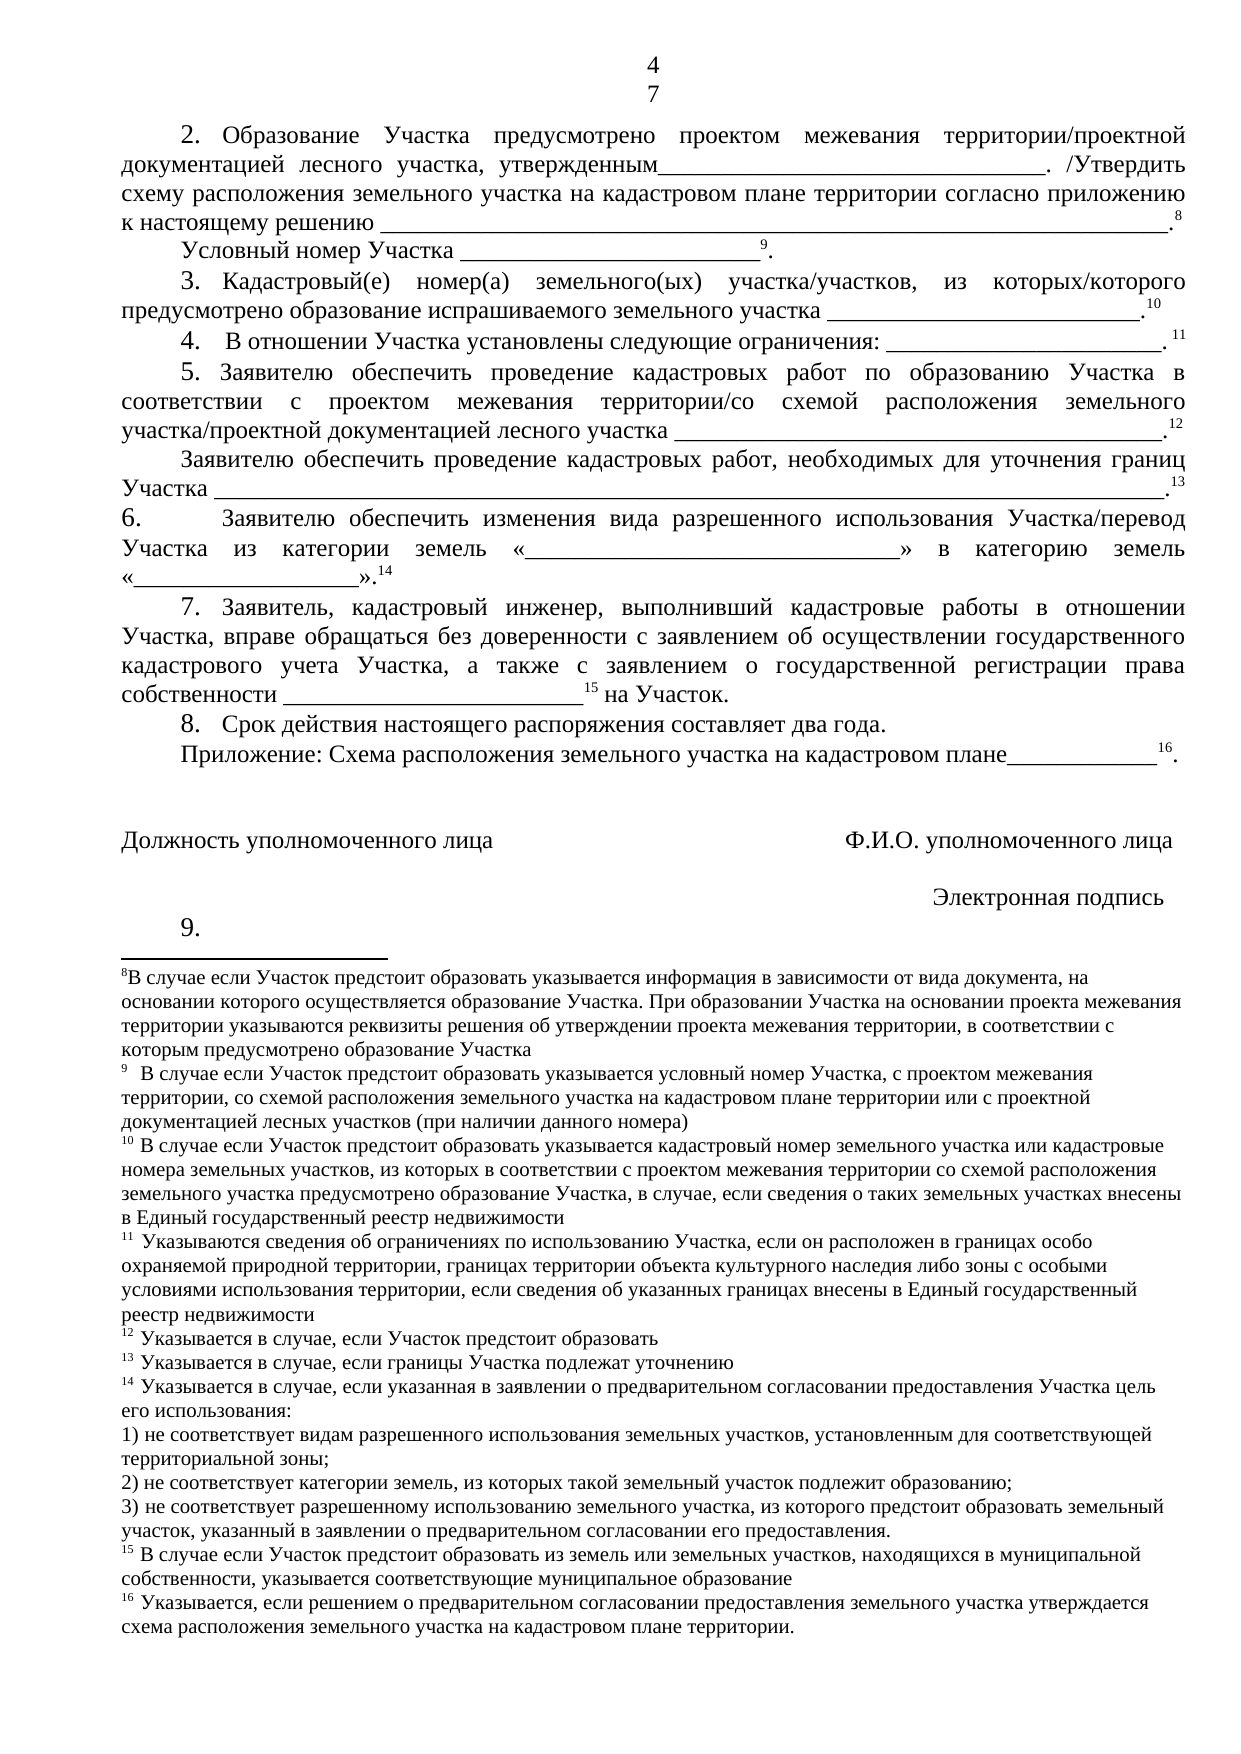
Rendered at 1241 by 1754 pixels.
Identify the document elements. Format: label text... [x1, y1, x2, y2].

list Заявителю обеспечить проведение кадастровых работ по образованию Участка в соответствии с проектом межевания территории/со схемой расположения земельного участка/проектной документацией лесного участка _______________________________________. [121, 355, 1186, 444]
list В отношении Участка установлены следующие ограничения: ______________________. [121, 324, 1186, 355]
text Приложение: Схема расположения земельного участка на кадастровом плане____________. [121, 739, 1186, 767]
list Образование Участка предусмотрено проектом межевания территории/проектной документацией лесного участка, утвержденным_______________________________. /Утвердить схему расположения земельного участка на кадастровом плане территории согласно приложению к настоящему решению _______________________________________________________________. [121, 118, 1186, 236]
text Условный номер Участка ________________________. [121, 236, 1186, 264]
list Заявителю обеспечить изменения вида разрешенного использования Участка/перевод Участка из категории земель «______________________________» в категорию земель «__________________». [121, 501, 1186, 590]
list Заявитель, кадастровый инженер, выполнивший кадастровые работы в отношении Участка, вправе обращаться без доверенности с заявлением об осуществлении государственного кадастрового учета Участка, а также с заявлением о государственной регистрации права собственности ________________________ на Участок. [121, 590, 1186, 707]
text Должность уполномоченного лица Ф.И.О. уполномоченного лица [121, 825, 1186, 854]
text Заявителю обеспечить проведение кадастровых работ, необходимых для уточнения границ Участка ____________________________________________________________________________. [121, 444, 1186, 501]
list Кадастровый(е) номер(а) земельного(ых) участка/участков, из которых/которого предусмотрено образование испрашиваемого земельного участка _________________________. [121, 264, 1186, 324]
text Электронная подпись [121, 882, 1186, 911]
list Срок действия настоящего распоряжения составляет два года. [121, 707, 1186, 739]
